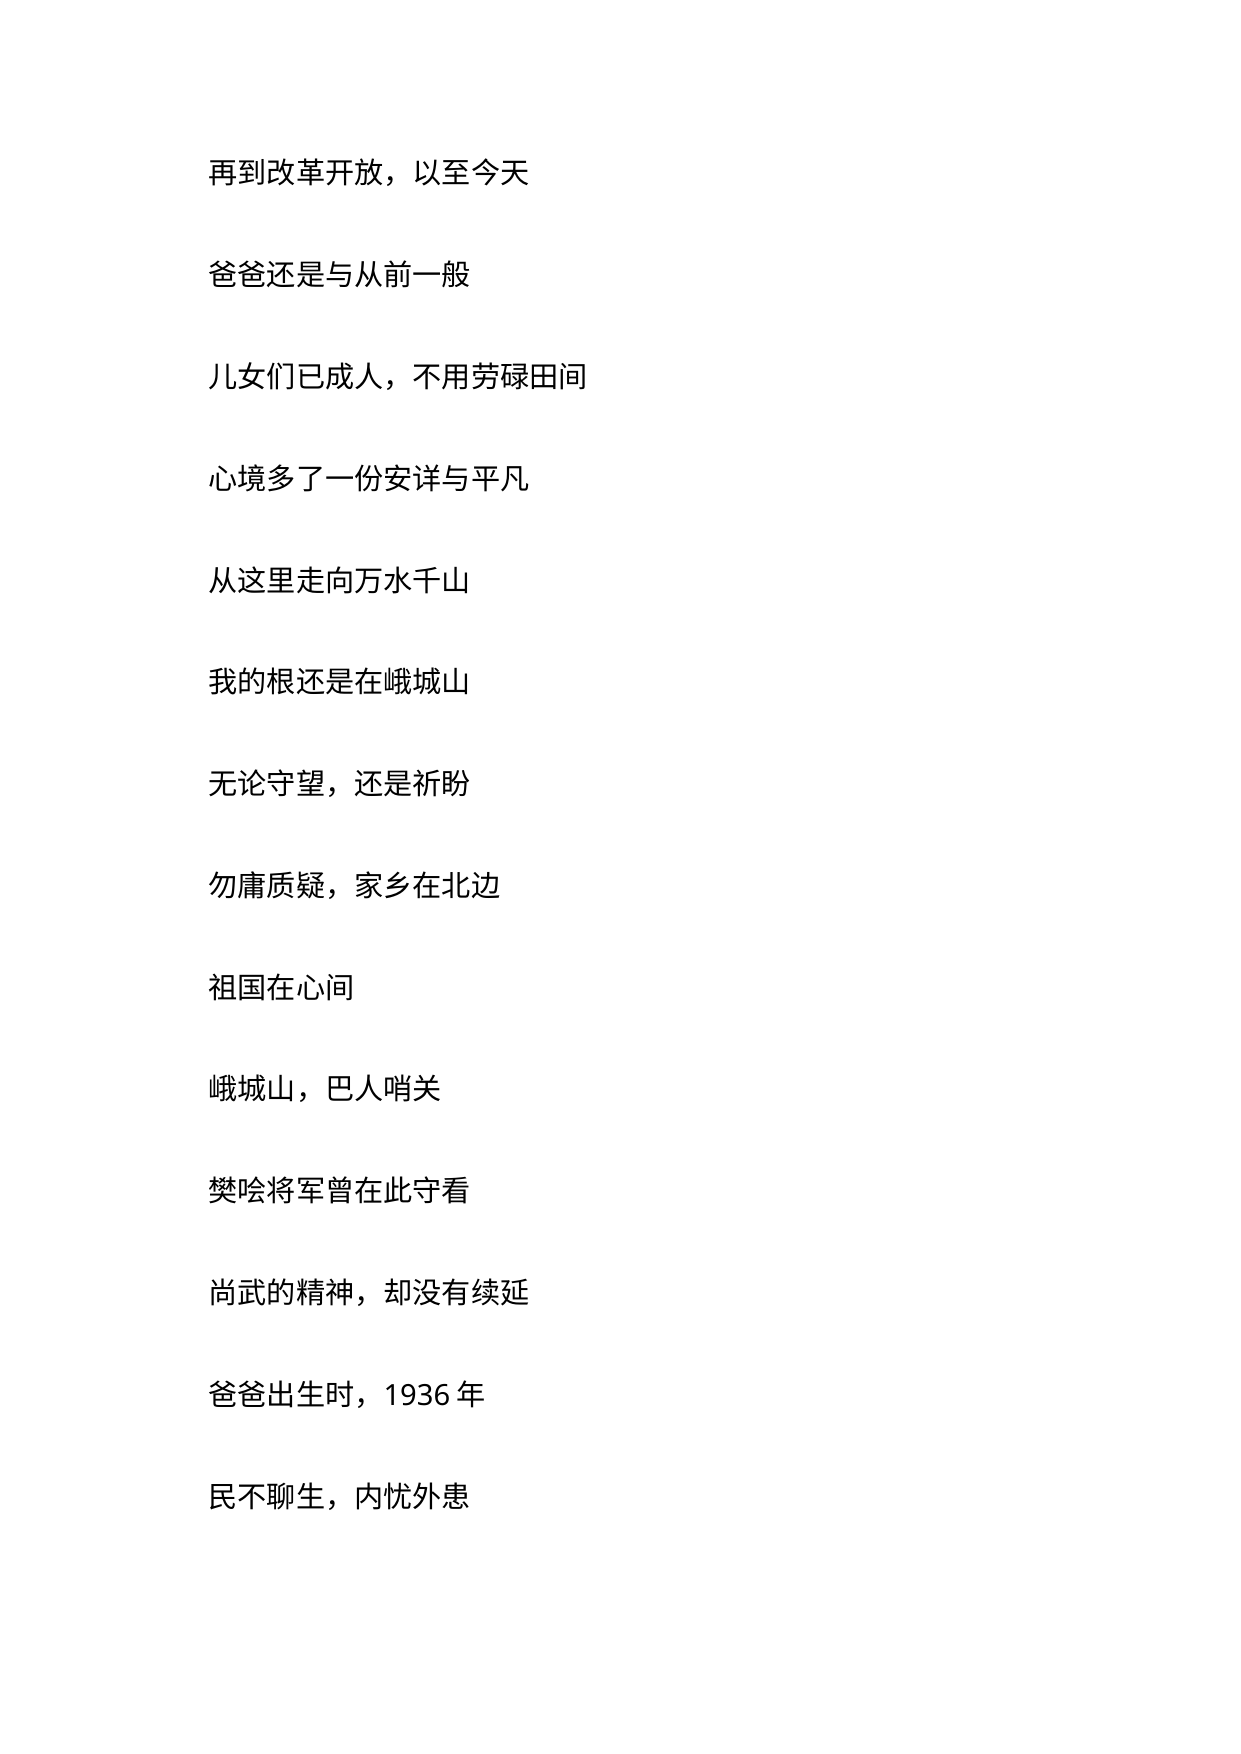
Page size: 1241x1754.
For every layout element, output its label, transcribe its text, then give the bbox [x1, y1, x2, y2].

text 樊哙将军曾在此守看 [150, 1168, 1090, 1210]
text 尚武的精神，却没有续延 [150, 1269, 1090, 1312]
text 祖国在心间 [150, 964, 1090, 1006]
text 儿女们已成人，不用劳碌田间 [150, 353, 1090, 396]
text 爸爸还是与从前一般 [150, 252, 1090, 294]
text 民不聊生，内忧外患 [150, 1473, 1090, 1516]
text 我的根还是在峨城山 [150, 659, 1090, 701]
text 勿庸质疑，家乡在北边 [150, 862, 1090, 905]
text 心境多了一份安详与平凡 [150, 455, 1090, 498]
text 从这里走向万水千山 [150, 557, 1090, 599]
text 峨城山，巴人哨关 [150, 1066, 1090, 1108]
text 再到改革开放，以至今天 [150, 150, 1090, 192]
text 爸爸出生时，1936年 [150, 1371, 1090, 1414]
text 无论守望，还是祈盼 [150, 761, 1090, 803]
